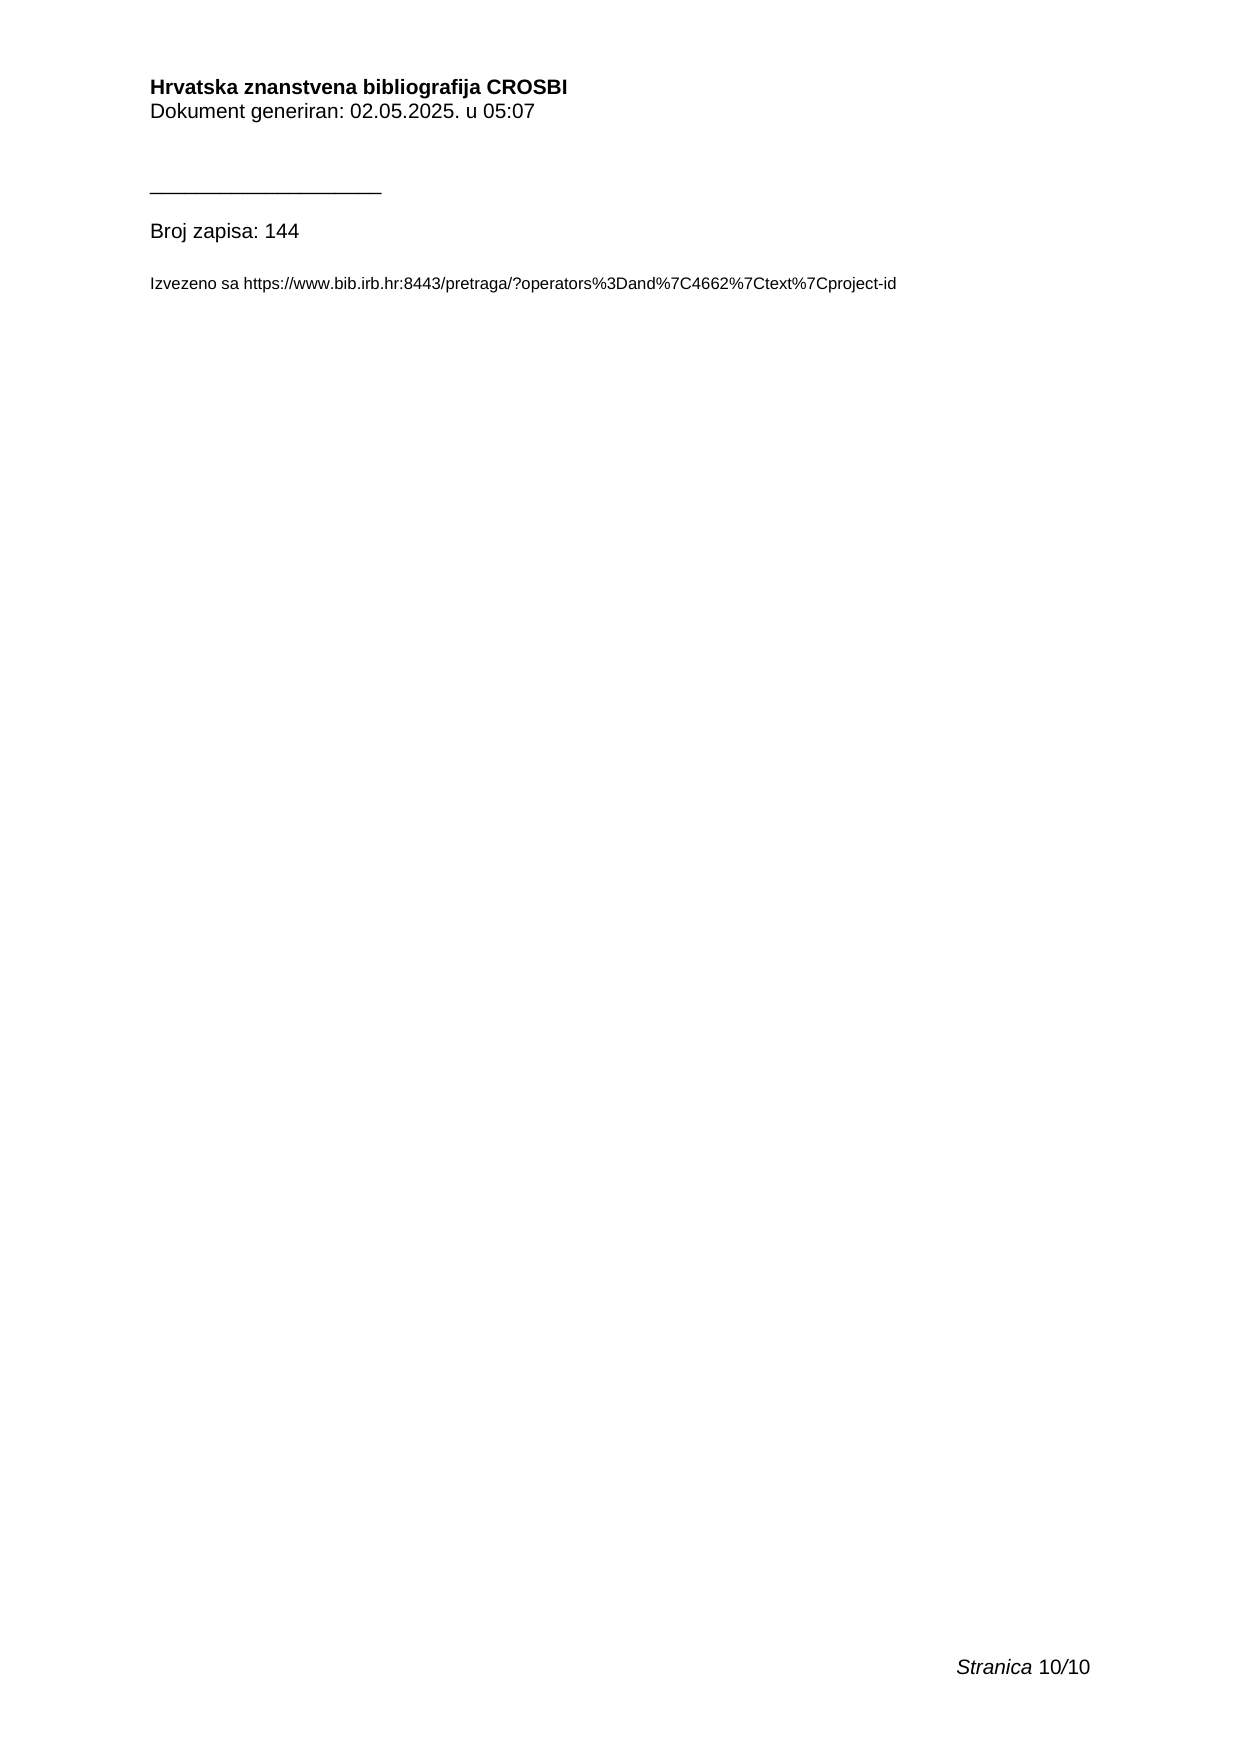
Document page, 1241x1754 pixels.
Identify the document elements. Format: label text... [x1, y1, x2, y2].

text Broj zapisa: 144 [150, 219, 1090, 243]
text Izvezeno sa https://www.bib.irb.hr:8443/pretraga/?operators%3Dand%7C4662%7Ctext%7Cproject-id [150, 274, 1090, 293]
text ____________________ [150, 171, 1090, 195]
